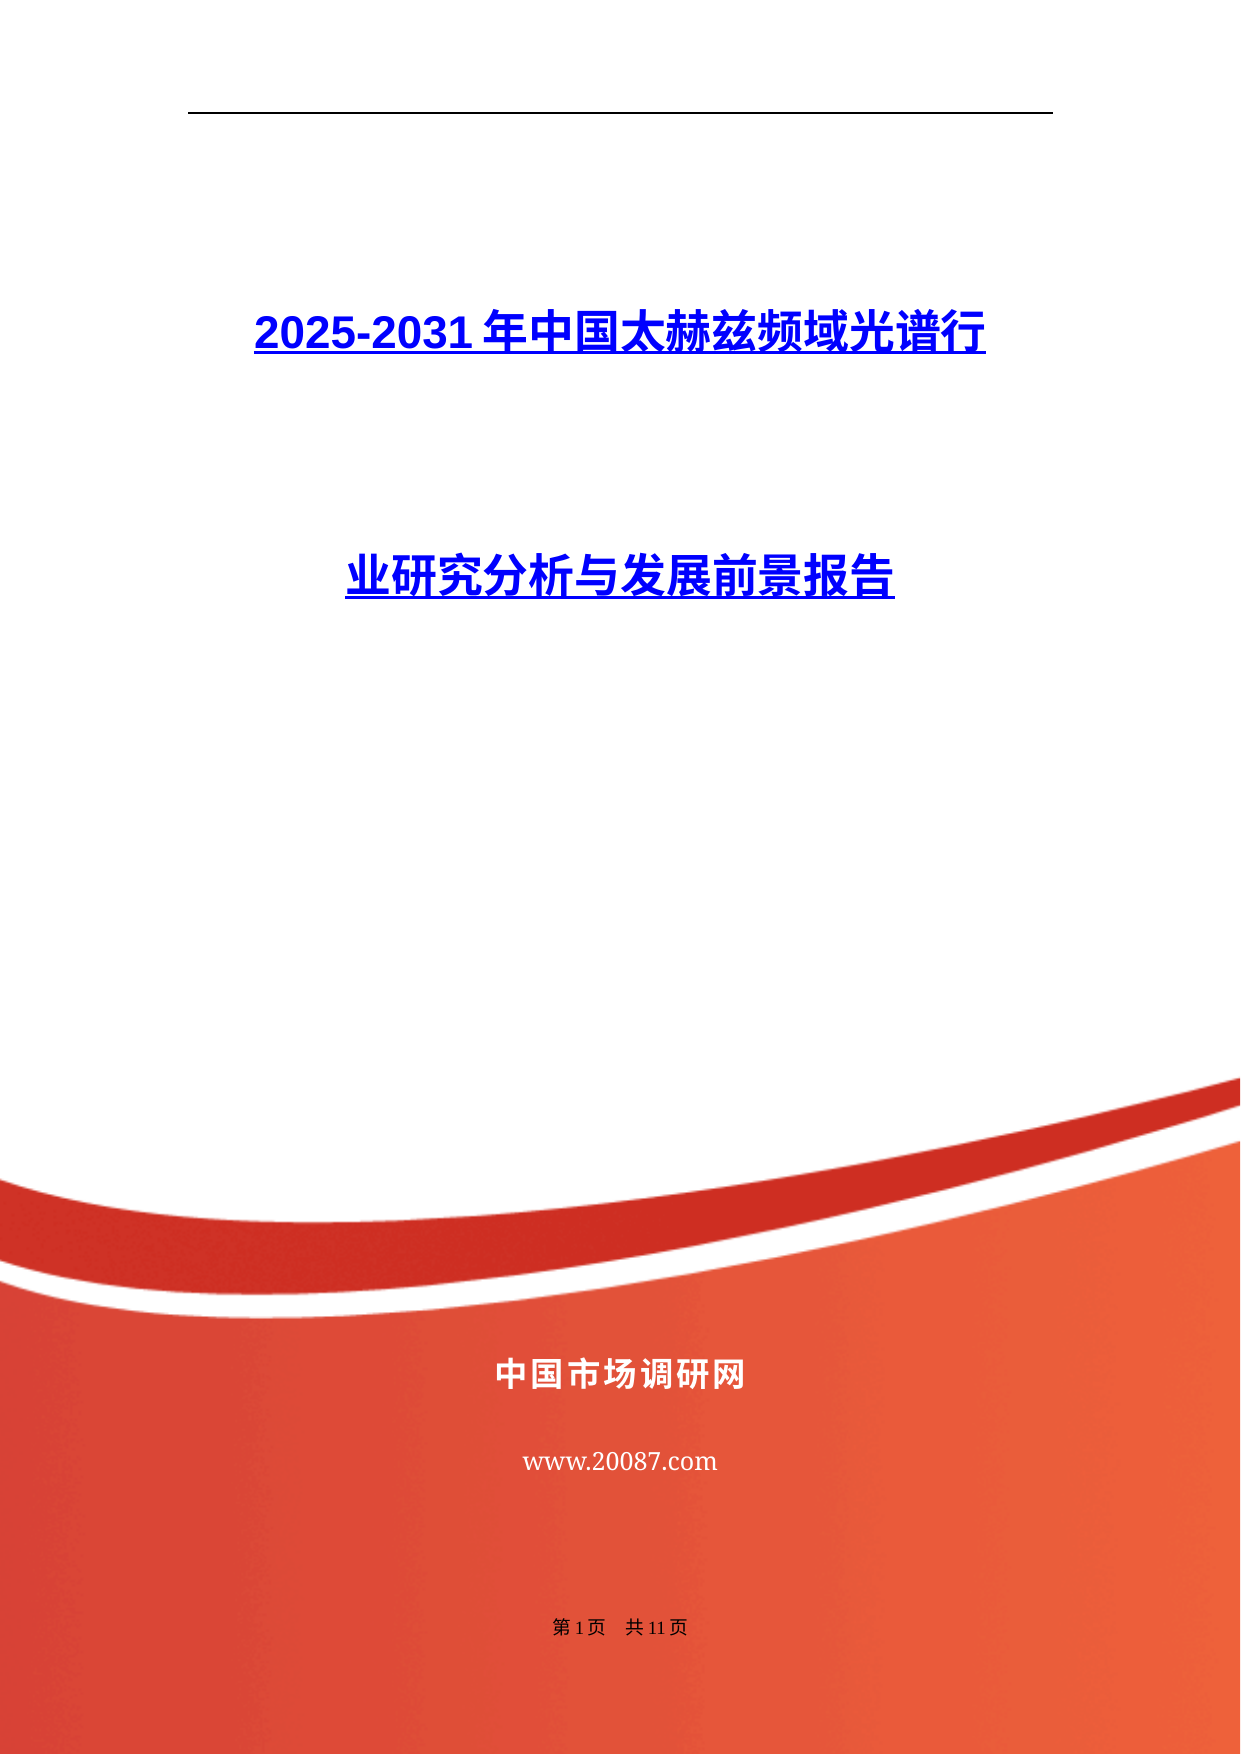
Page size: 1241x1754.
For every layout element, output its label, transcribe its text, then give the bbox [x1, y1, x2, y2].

text www.20087.com [187, 1428, 1053, 1493]
table_header 2025-2031年中国太赫兹频域光谱行业研究分析与发展前景报告 [188, 207, 1053, 773]
subtitle 中国市场调研网 [187, 1339, 1053, 1404]
picture [0, 1006, 1241, 1754]
